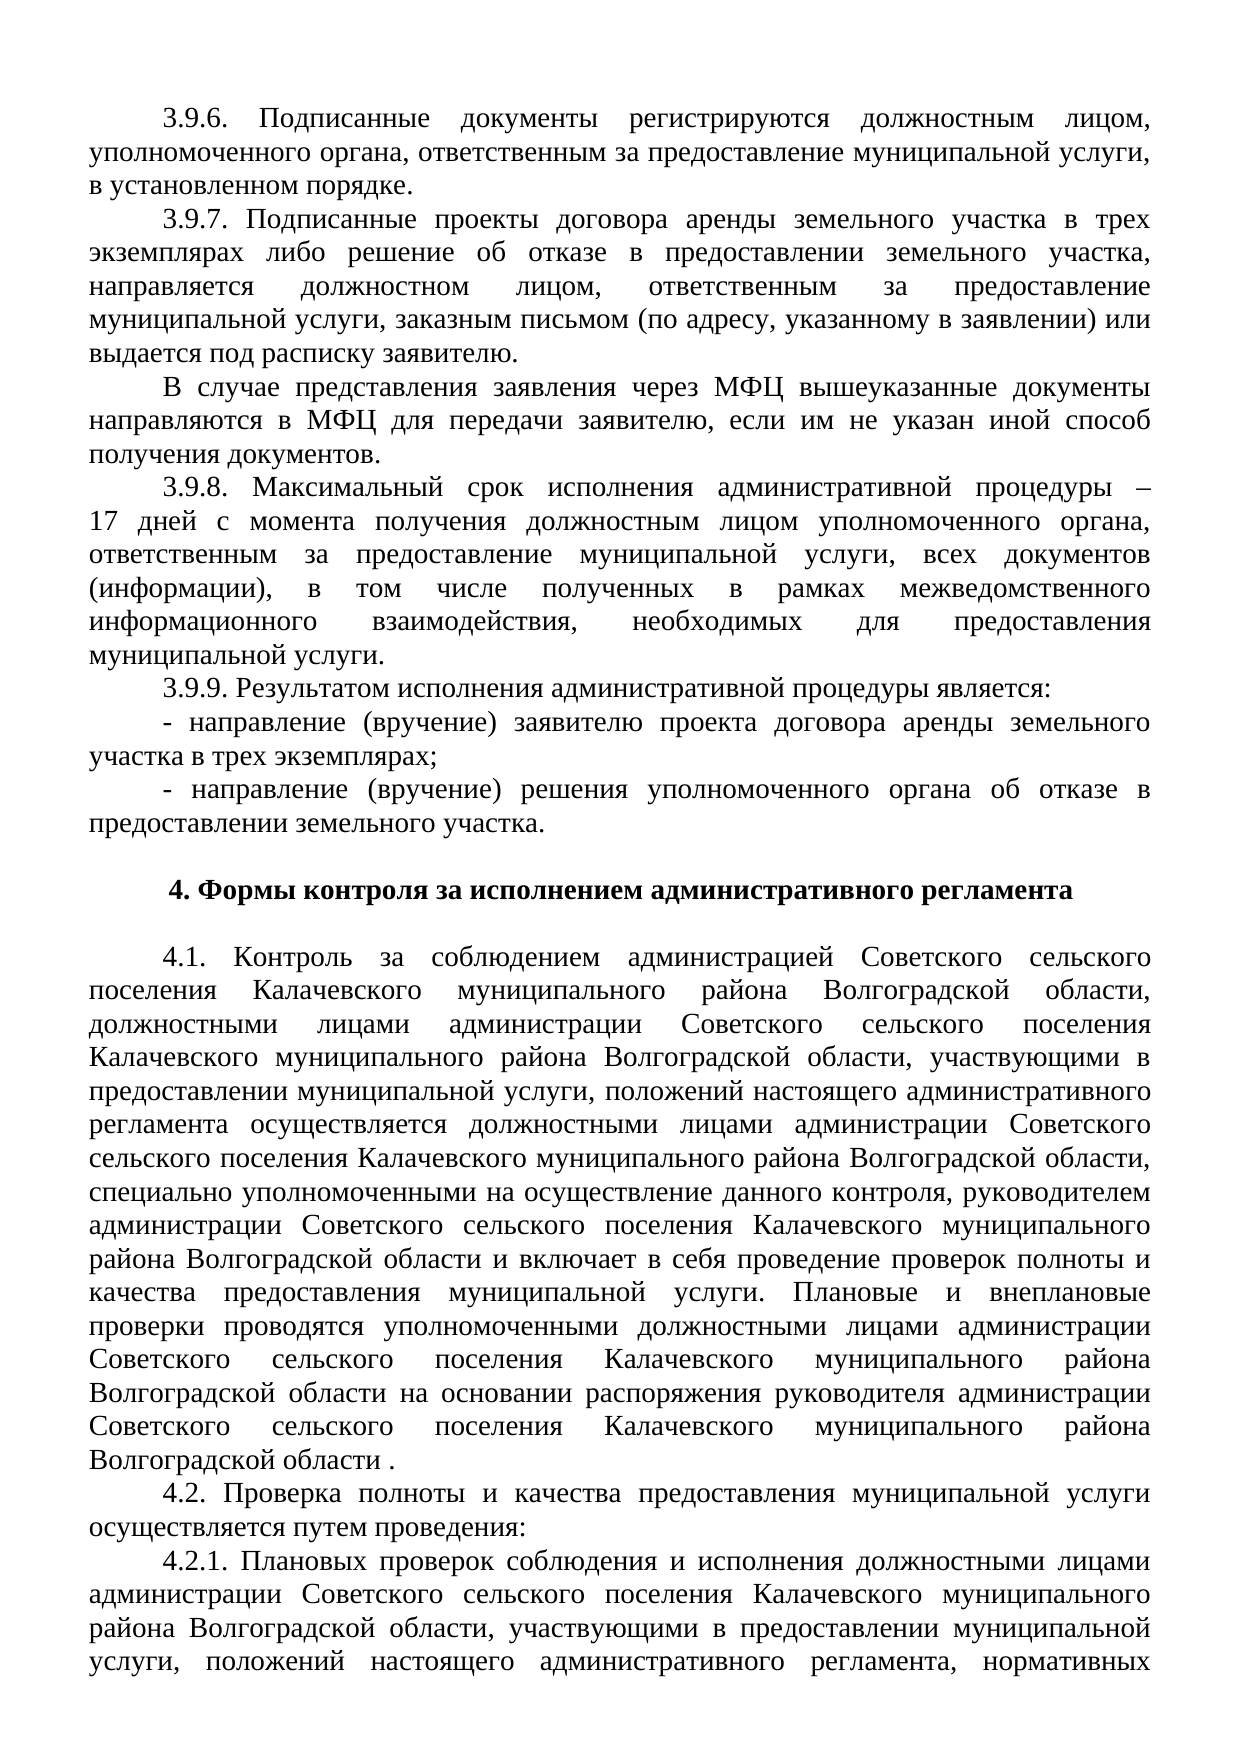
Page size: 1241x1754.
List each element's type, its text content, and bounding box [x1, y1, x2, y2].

text 3.9.6. Подписанные документы регистрируются должностным лицом, уполномоченного органа, ответственным за предоставление муниципальной услуги, в установленном порядке. [89, 100, 1152, 201]
text 4.1. Контроль за соблюдением администрацией Советского сельского поселения Калачевского муниципального района Волгоградской области, должностными лицами администрации Советского сельского поселения Калачевского муниципального района Волгоградской области, участвующими в предоставлении муниципальной услуги, положений настоящего административного регламента осуществляется должностными лицами администрации Советского сельского поселения Калачевского муниципального района Волгоградской области, специально уполномоченными на осуществление данного контроля, руководителем администрации Советского сельского поселения Калачевского муниципального района Волгоградской области и включает в себя проведение проверок полноты и качества предоставления муниципальной услуги. Плановые и внеплановые проверки проводятся уполномоченными должностными лицами администрации Советского сельского поселения Калачевского муниципального района Волгоградской области на основании распоряжения руководителя администрации Советского сельского поселения Калачевского муниципального района Волгоградской области . [89, 939, 1152, 1476]
text 4. Формы контроля за исполнением административного регламента [89, 872, 1153, 905]
text - направление (вручение) заявителю проекта договора аренды земельного участка в трех экземплярах; [89, 704, 1152, 771]
text 4.2. Проверка полноты и качества предоставления муниципальной услуги осуществляется путем проведения: [89, 1476, 1152, 1543]
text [89, 1543, 1152, 1677]
text 3.9.9. Результатом исполнения административной процедуры является: [89, 671, 1152, 704]
text 3.9.8. Максимальный срок исполнения административной процедуры – 17 дней с момента получения должностным лицом уполномоченного органа, ответственным за предоставление муниципальной услуги, всех документов (информации), в том числе полученных в рамках межведомственного информационного взаимодействия, необходимых для предоставления муниципальной услуги. [89, 469, 1152, 671]
text - направление (вручение) решения уполномоченного органа об отказе в предоставлении земельного участка. [89, 771, 1152, 838]
text В случае представления заявления через МФЦ вышеуказанные документы направляются в МФЦ для передачи заявителю, если им не указан иной способ получения документов. [89, 369, 1152, 469]
text 3.9.7. Подписанные проекты договора аренды земельного участка в трех экземплярах либо решение об отказе в предоставлении земельного участка, направляется должностном лицом, ответственным за предоставление муниципальной услуги, заказным письмом (по адресу, указанному в заявлении) или выдается под расписку заявителю. [89, 201, 1152, 369]
